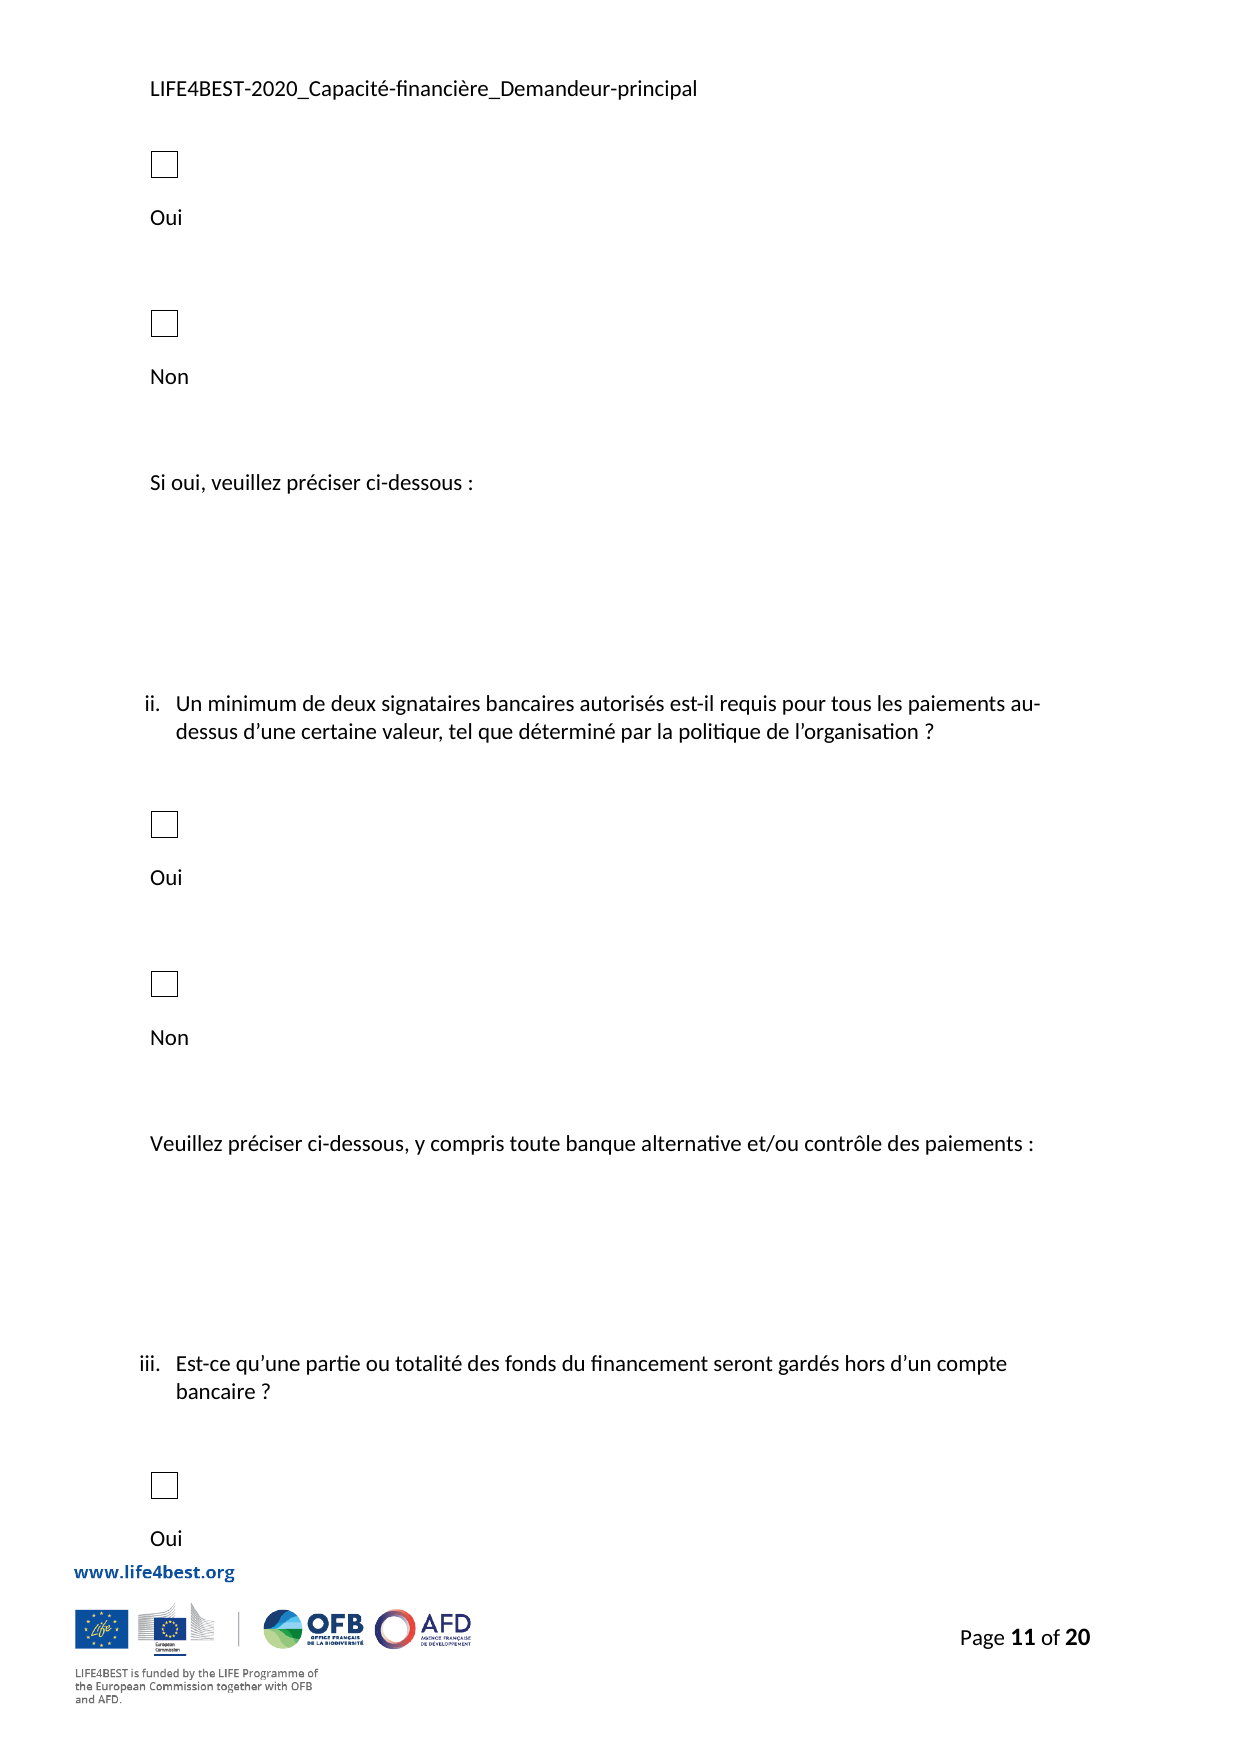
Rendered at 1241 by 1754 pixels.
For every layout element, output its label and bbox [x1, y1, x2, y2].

picture [73, 1564, 471, 1717]
